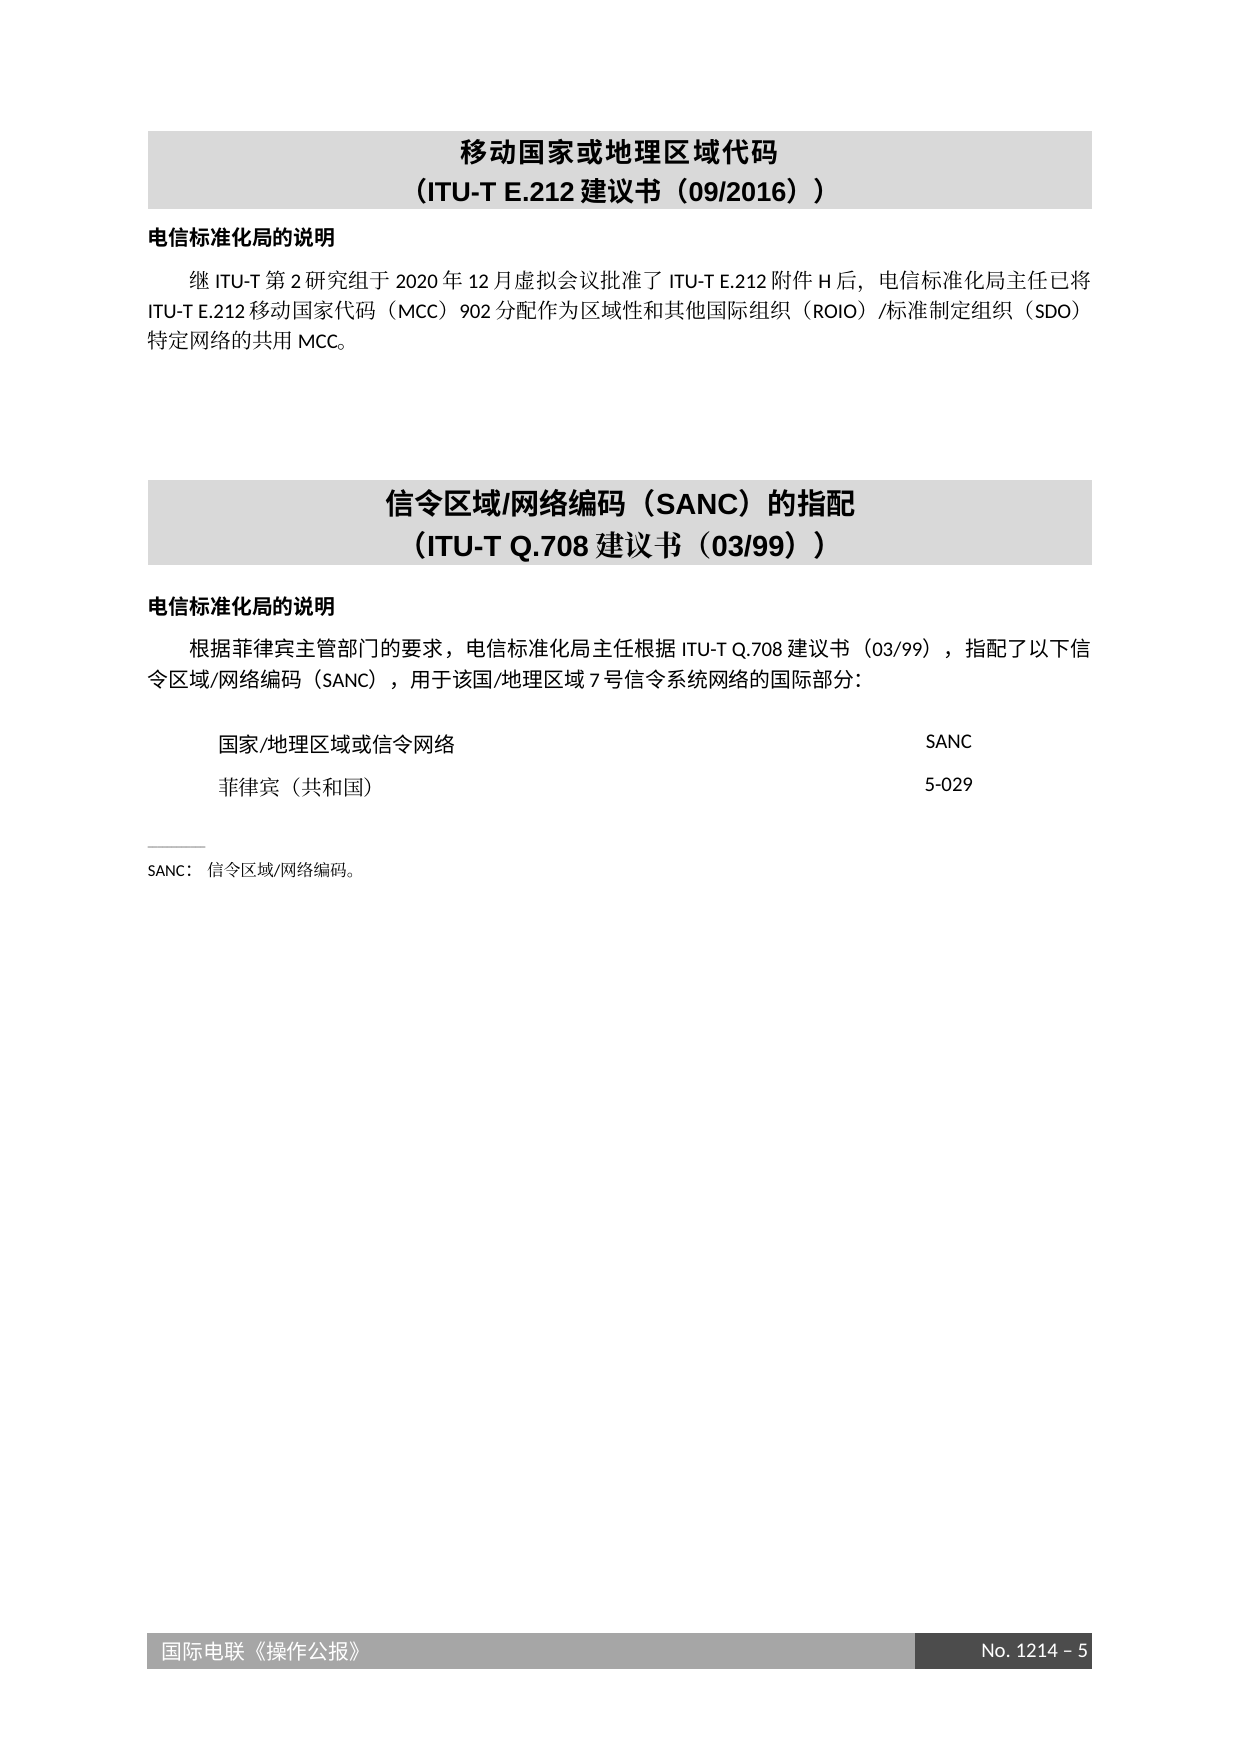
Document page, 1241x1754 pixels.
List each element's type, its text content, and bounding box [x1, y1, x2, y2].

table_cell 5-029 [864, 759, 1033, 801]
table_header 国家/地理区域或信令网络 [207, 716, 864, 758]
text SANC： 信令区域/网络编码。 [148, 857, 1092, 881]
text 继ITU-T第2研究组于2020年12月虚拟会议批准了ITU-T E.212附件H后，电信标准化局主任已将ITU-T E.212移动国家代码（MCC）902分配作为区域性和其他国际组织（ROIO）/标准制定组织（SDO）特定网络的共用MCC。 [148, 264, 1092, 354]
table_header SANC [864, 716, 1033, 758]
text 电信标准化局的说明 [148, 590, 1092, 620]
subtitle 移动国家或地理区域代码 （ITU-T E.212建议书（09/2016）） [148, 131, 1092, 209]
text ____________ [148, 838, 1092, 857]
text 根据菲律宾主管部门的要求，电信标准化局主任根据ITU-T Q.708建议书（03/99），指配了以下信令区域/网络编码（SANC），用于该国/地理区域7号信令系统网络的国际部分： [148, 633, 1092, 693]
text 电信标准化局的说明 [148, 222, 1092, 252]
subtitle 信令区域/网络编码（SANC）的指配 （ITU-T Q.708建议书（03/99）） [148, 480, 1092, 565]
table_cell 菲律宾（共和国） [207, 759, 864, 801]
